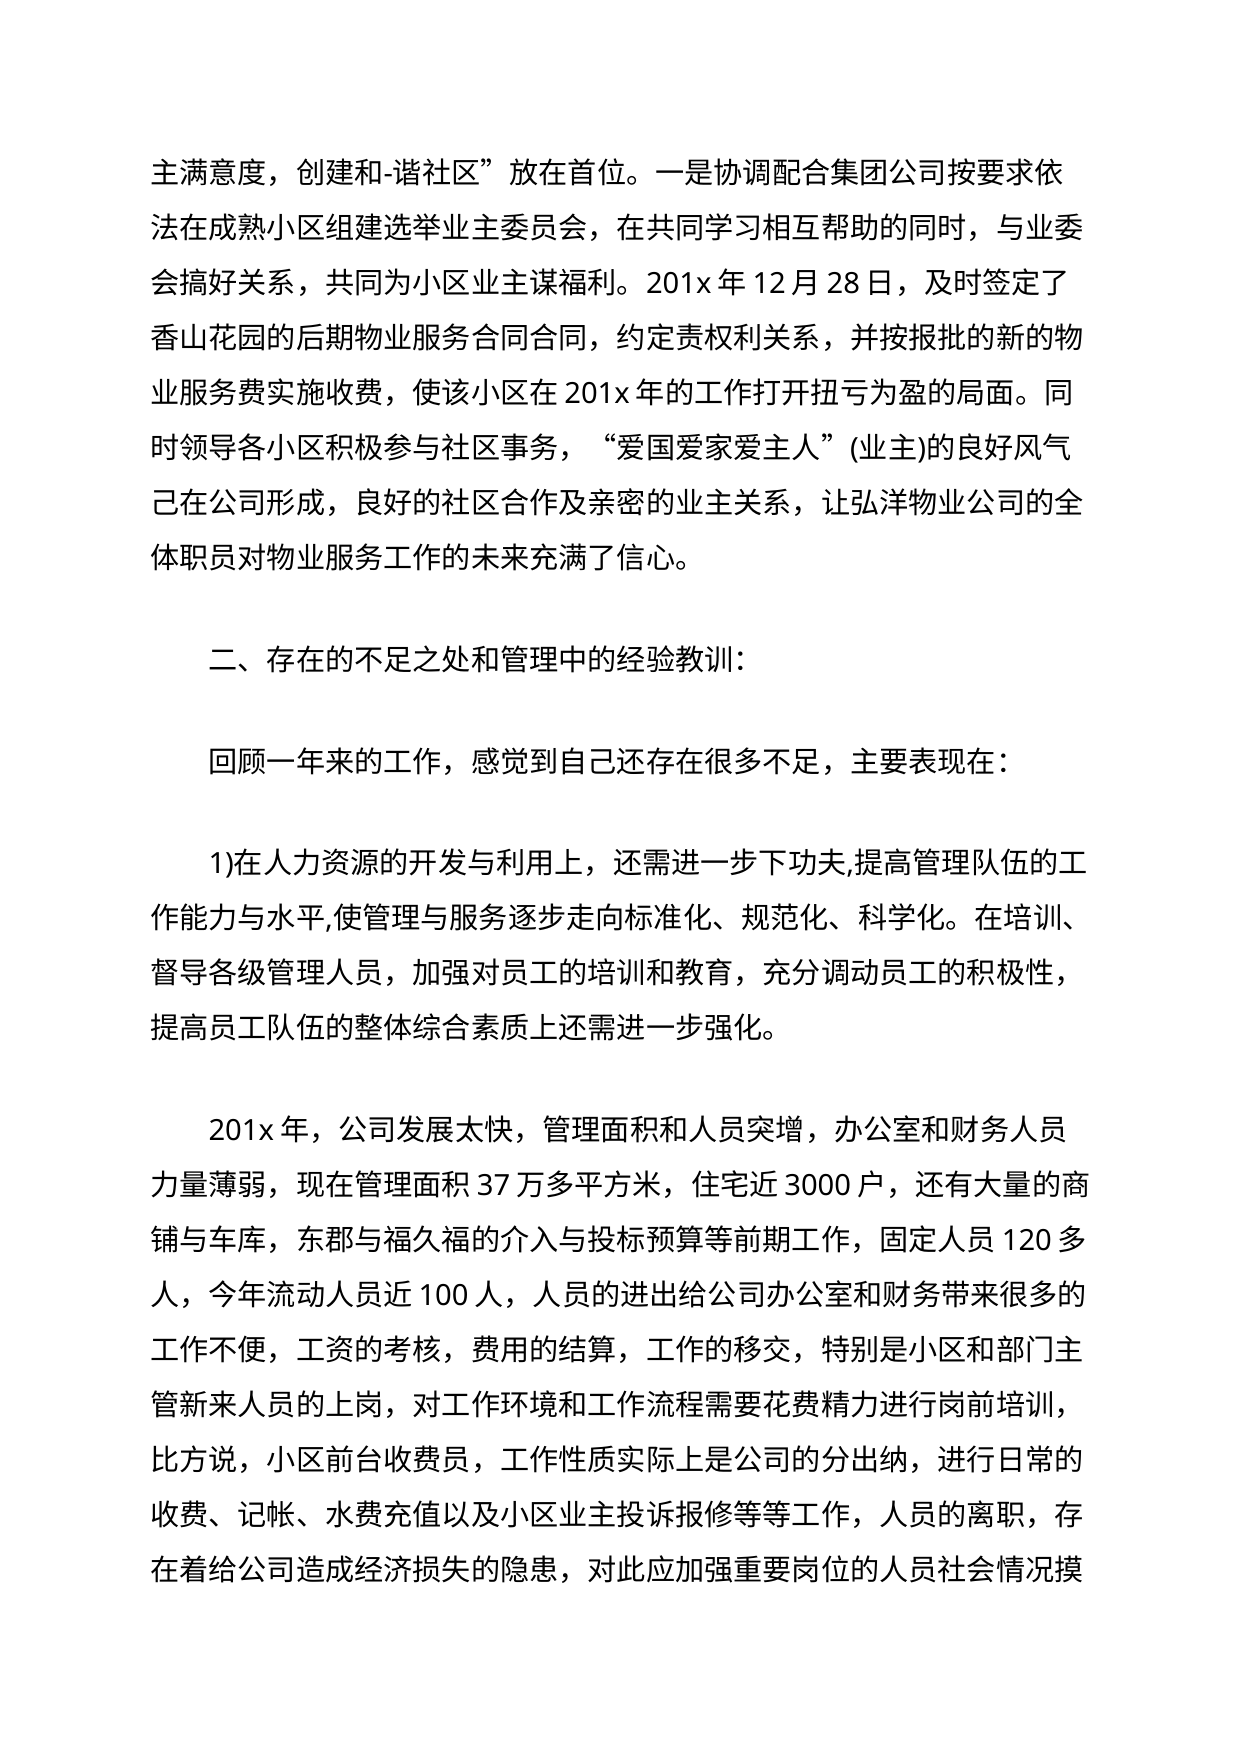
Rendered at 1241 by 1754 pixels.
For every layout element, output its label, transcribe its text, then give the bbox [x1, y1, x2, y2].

text 1)在人力资源的开发与利用上，还需进一步下功夫,提高管理队伍的工作能力与水平,使管理与服务逐步走向标准化、规范化、科学化。在培训、督导各级管理人员，加强对员工的培训和教育，充分调动员工的积极性，提高员工队伍的整体综合素质上还需进一步强化。 [150, 840, 1090, 1047]
text 二、存在的不足之处和管理中的经验教训： [150, 636, 1090, 679]
text 回顾一年来的工作，感觉到自己还存在很多不足，主要表现在： [150, 738, 1090, 781]
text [150, 150, 1090, 577]
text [150, 1107, 1090, 1588]
